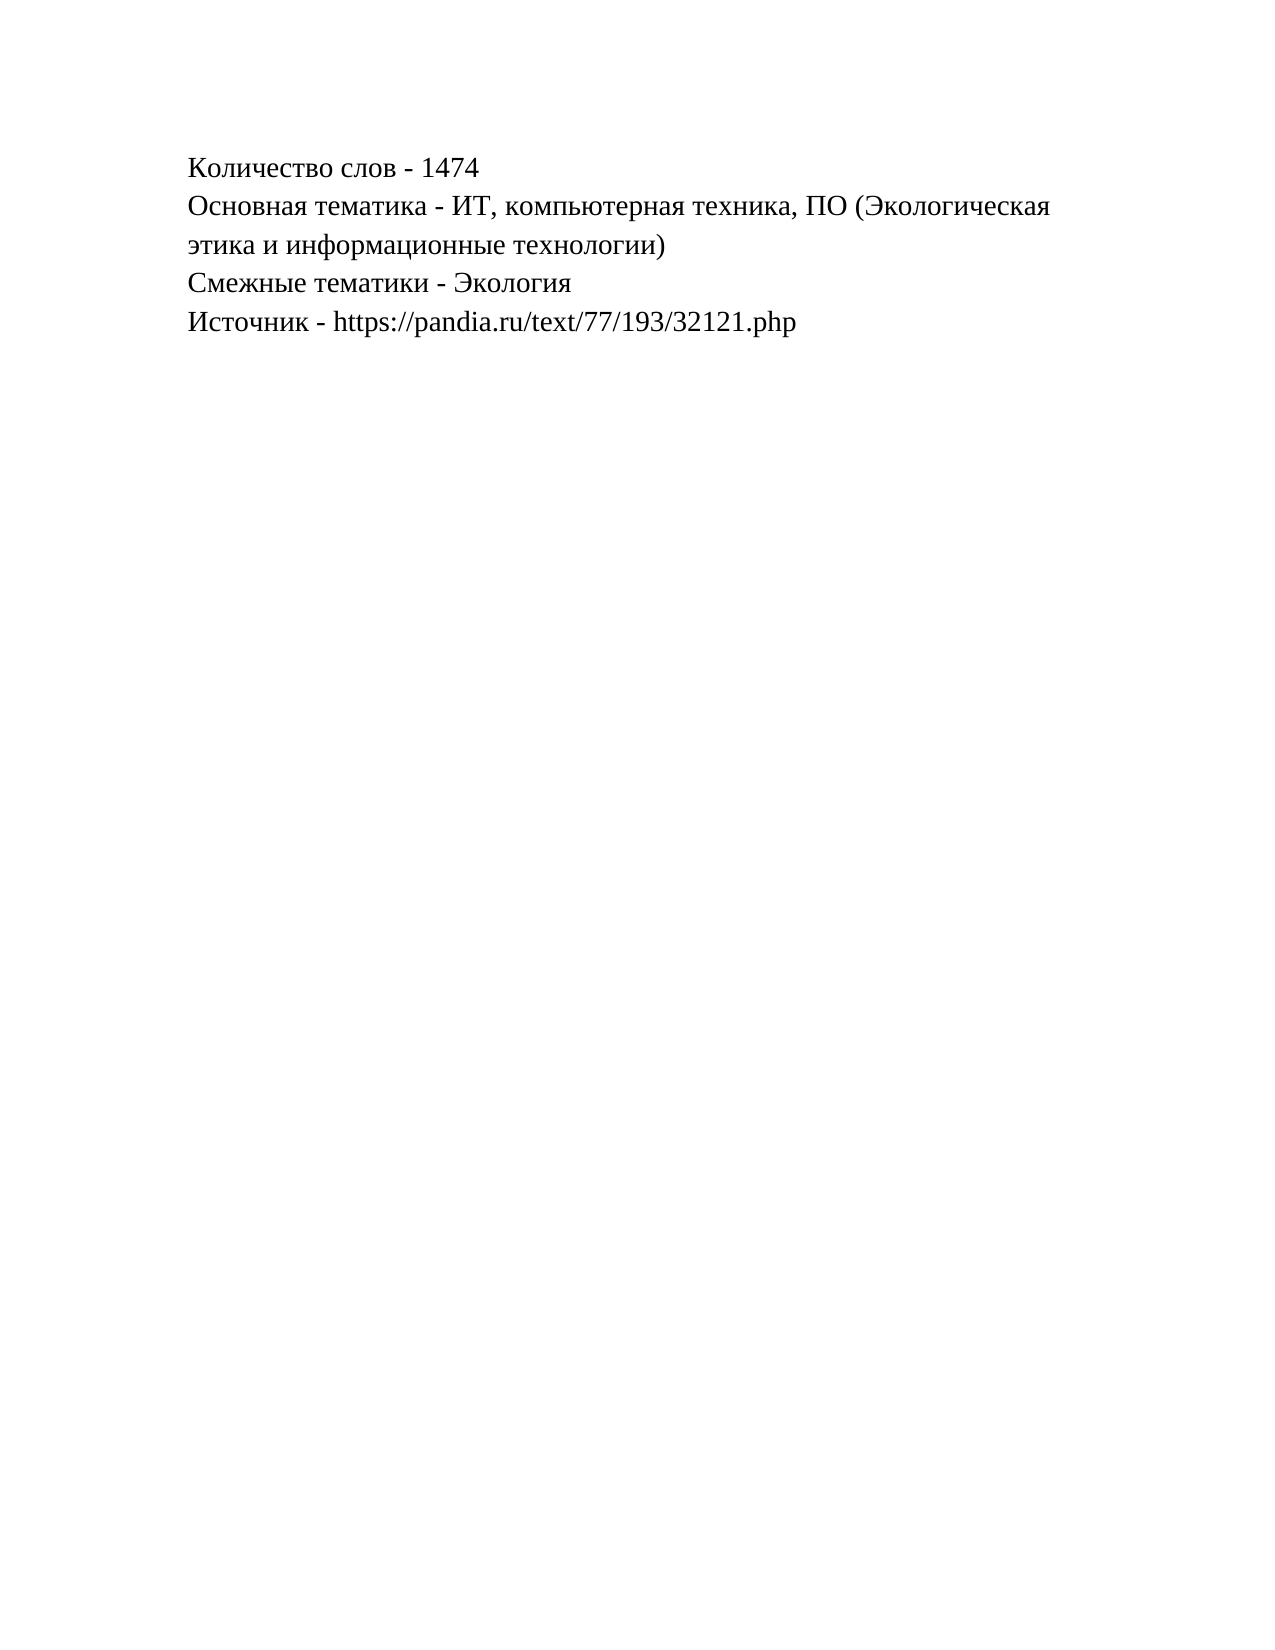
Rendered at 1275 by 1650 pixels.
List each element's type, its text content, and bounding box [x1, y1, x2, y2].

text Количество слов - 1474 Основная тематика - ИТ, компьютерная техника, ПО (Экологическая этика и информационные технологии) Смежные тематики - Экология Источник - https://pandia.ru/text/77/193/32121.php [187, 150, 1087, 338]
